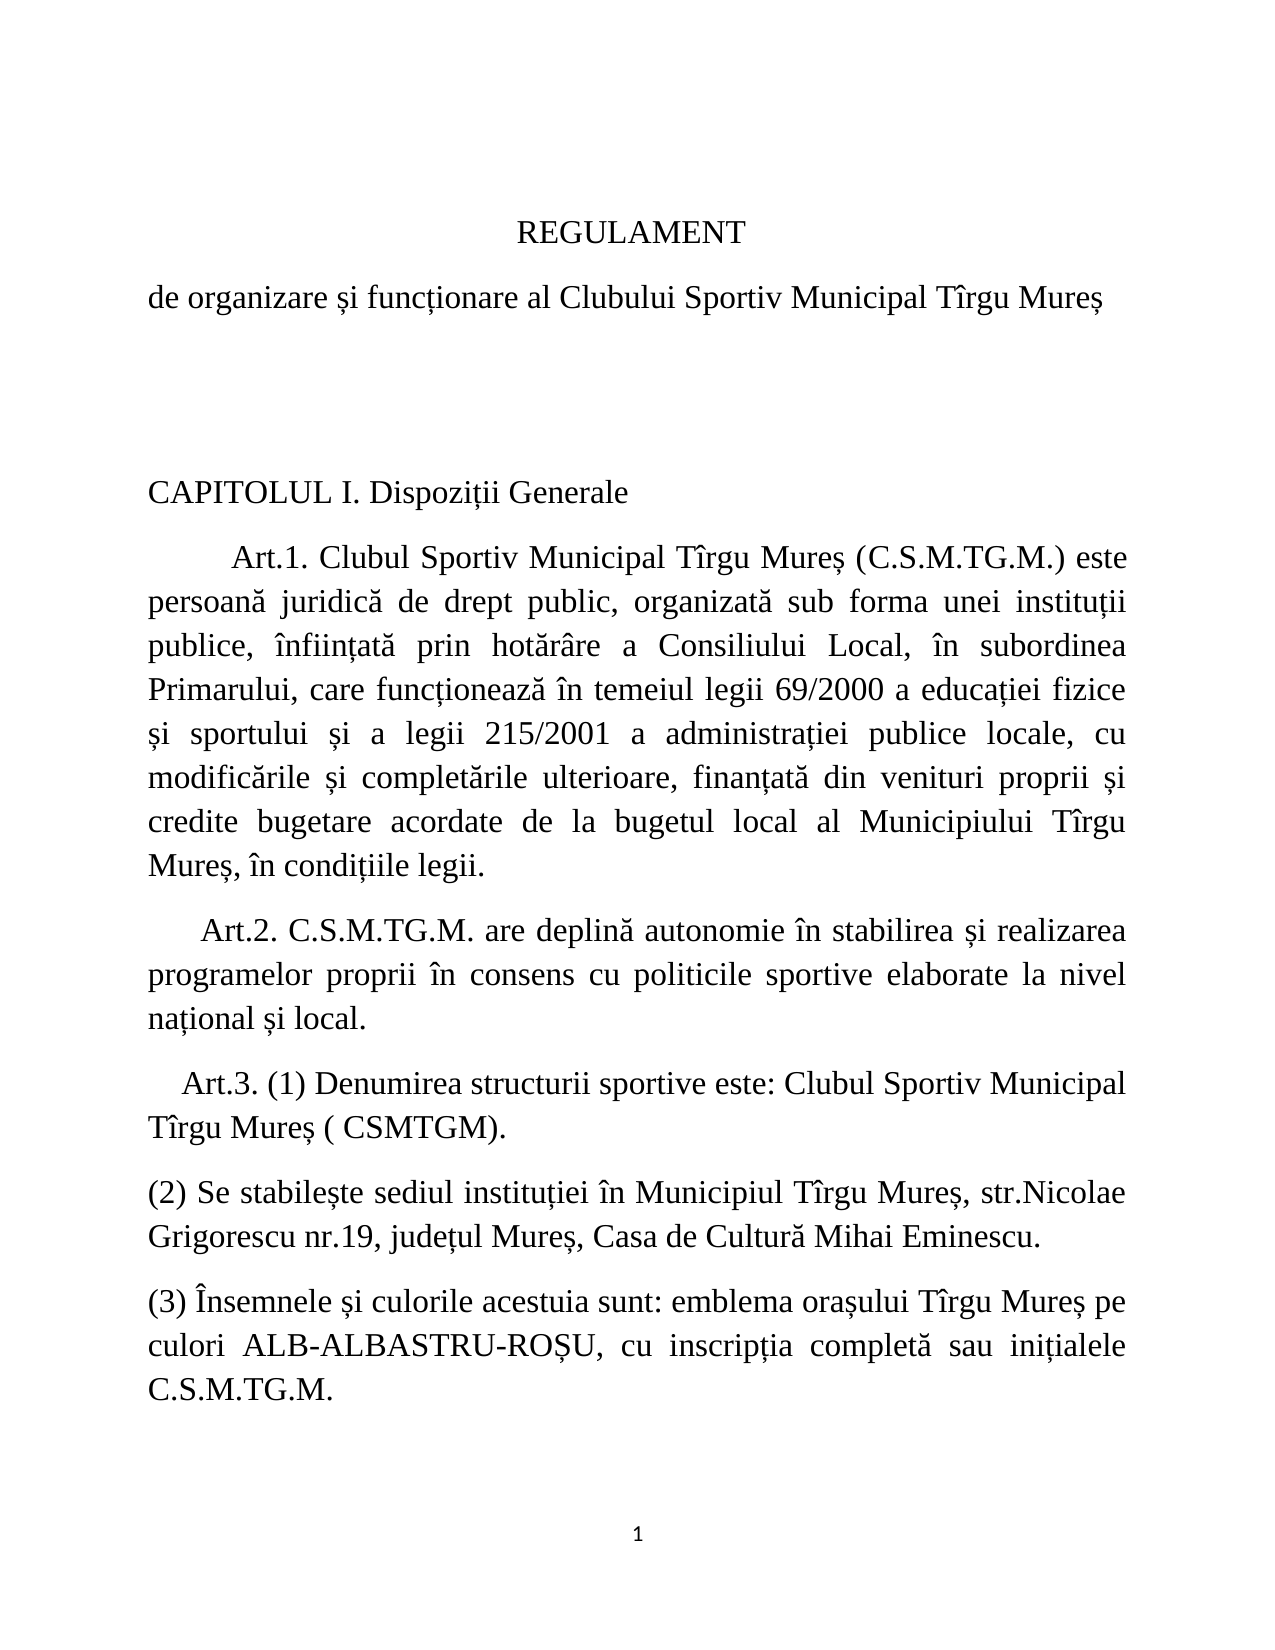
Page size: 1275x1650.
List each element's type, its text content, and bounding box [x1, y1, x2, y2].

text CAPITOLUL I. Dispoziții Generale [148, 472, 1127, 510]
text (2) Se stabilește sediul instituției în Municipiul Tîrgu Mureș, str.Nicolae Grigorescu nr.19, județul Mureș, Casa de Cultură Mihai Eminescu. [148, 1172, 1127, 1255]
text Art.2. C.S.M.TG.M. are deplină autonomie în stabilirea și realizarea programelor proprii în consens cu politicile sportive elaborate la nivel național și local. [148, 910, 1127, 1037]
text (3) Însemnele și culorile acestuia sunt: emblema orașului Tîrgu Mureș pe culori ALB-ALBASTRU-ROȘU, cu inscripția completă sau inițialele C.S.M.TG.M. [148, 1281, 1127, 1408]
text Art.3. (1) Denumirea structurii sportive este: Clubul Sportiv Municipal Tîrgu Mureș ( CSMTGM). [148, 1063, 1127, 1146]
text REGULAMENT [443, 212, 1127, 251]
text de organizare și funcționare al Clubului Sportiv Municipal Tîrgu Mureș [148, 277, 1127, 316]
text Art.1. Clubul Sportiv Municipal Tîrgu Mureș (C.S.M.TG.M.) este persoană juridică de drept public, organizată sub forma unei instituții publice, înființată prin hotărâre a Consiliului Local, în subordinea Primarului, care funcționează în temeiul legii 69/2000 a educației fizice și sportului și a legii 215/2001 a administrației publice locale, cu modificările și completările ulterioare, finanțată din venituri proprii și credite bugetare acordate de la bugetul local al Municipiului Tîrgu Mureș, în condițiile legii. [148, 537, 1127, 884]
